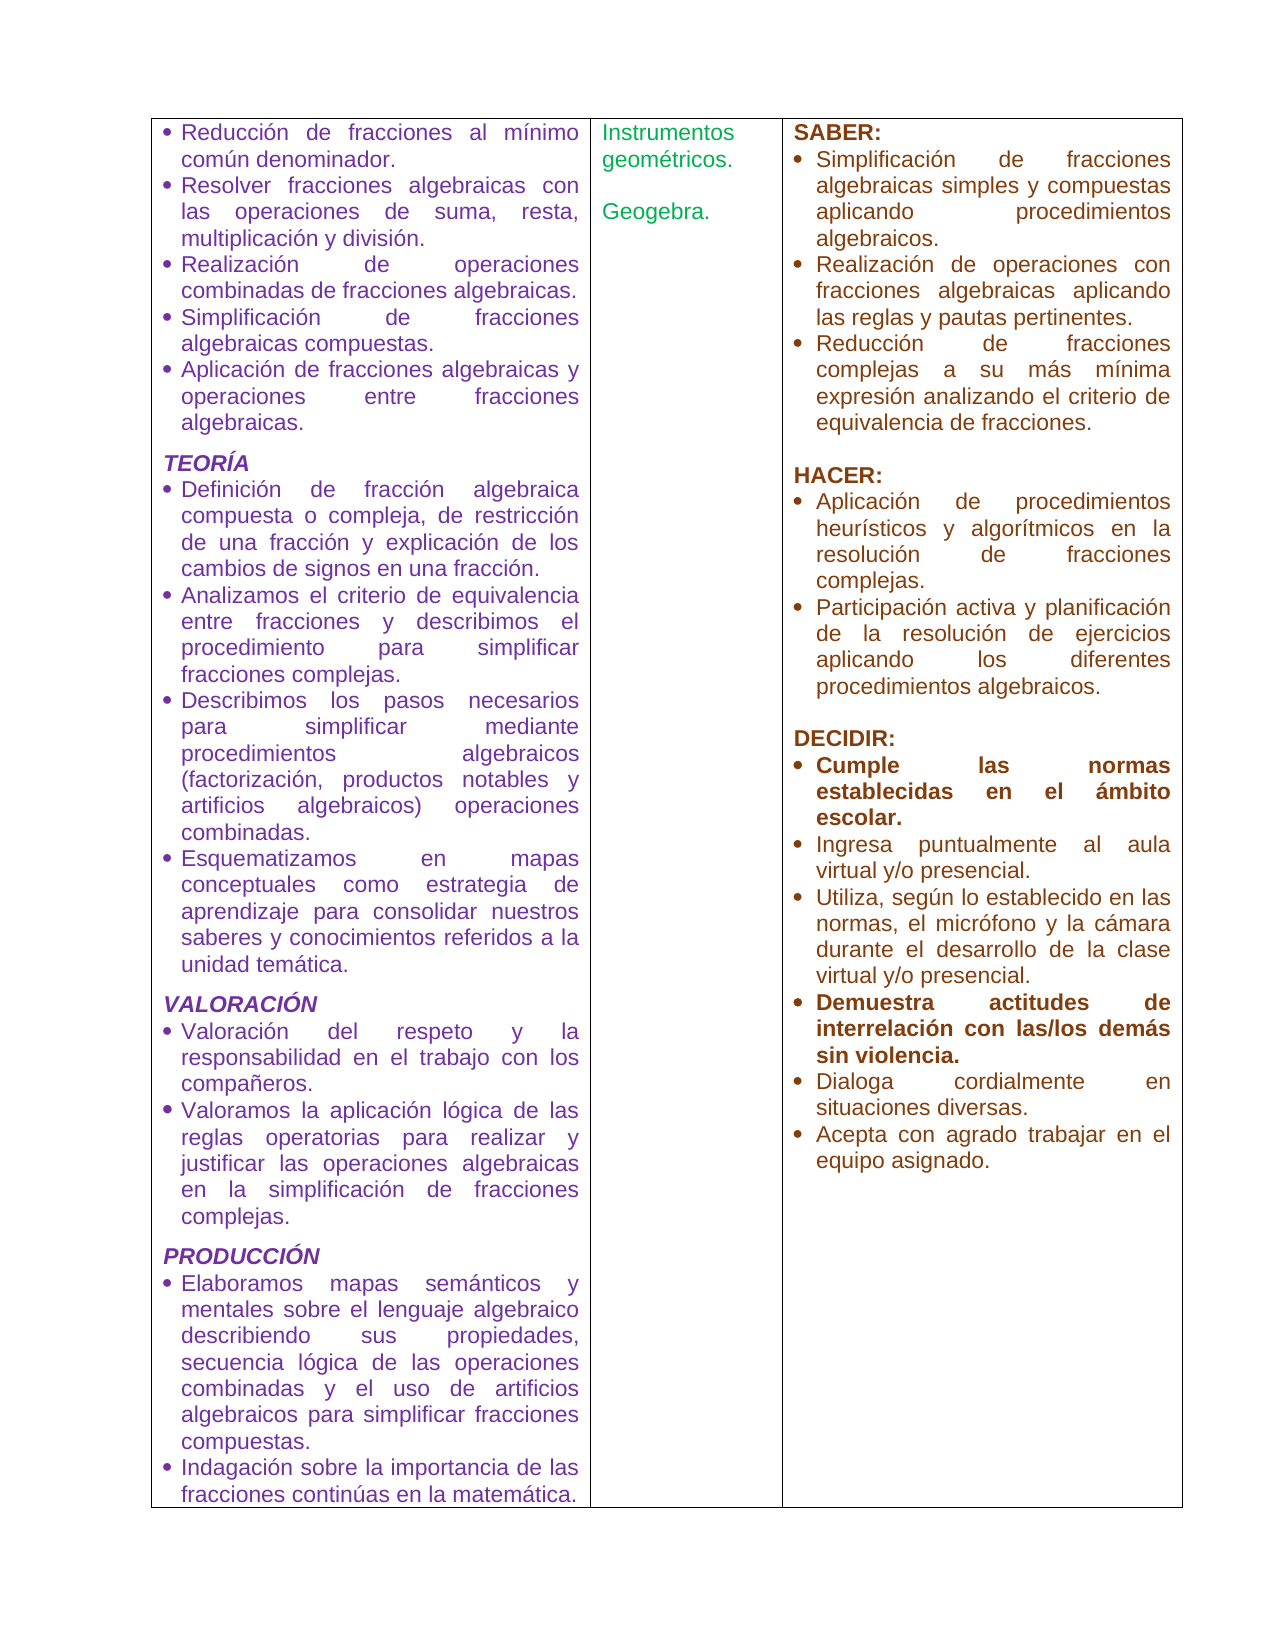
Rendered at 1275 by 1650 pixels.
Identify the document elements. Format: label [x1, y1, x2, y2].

table_cell [152, 119, 590, 1507]
table_cell [783, 119, 1182, 1507]
table_cell [591, 119, 782, 1507]
